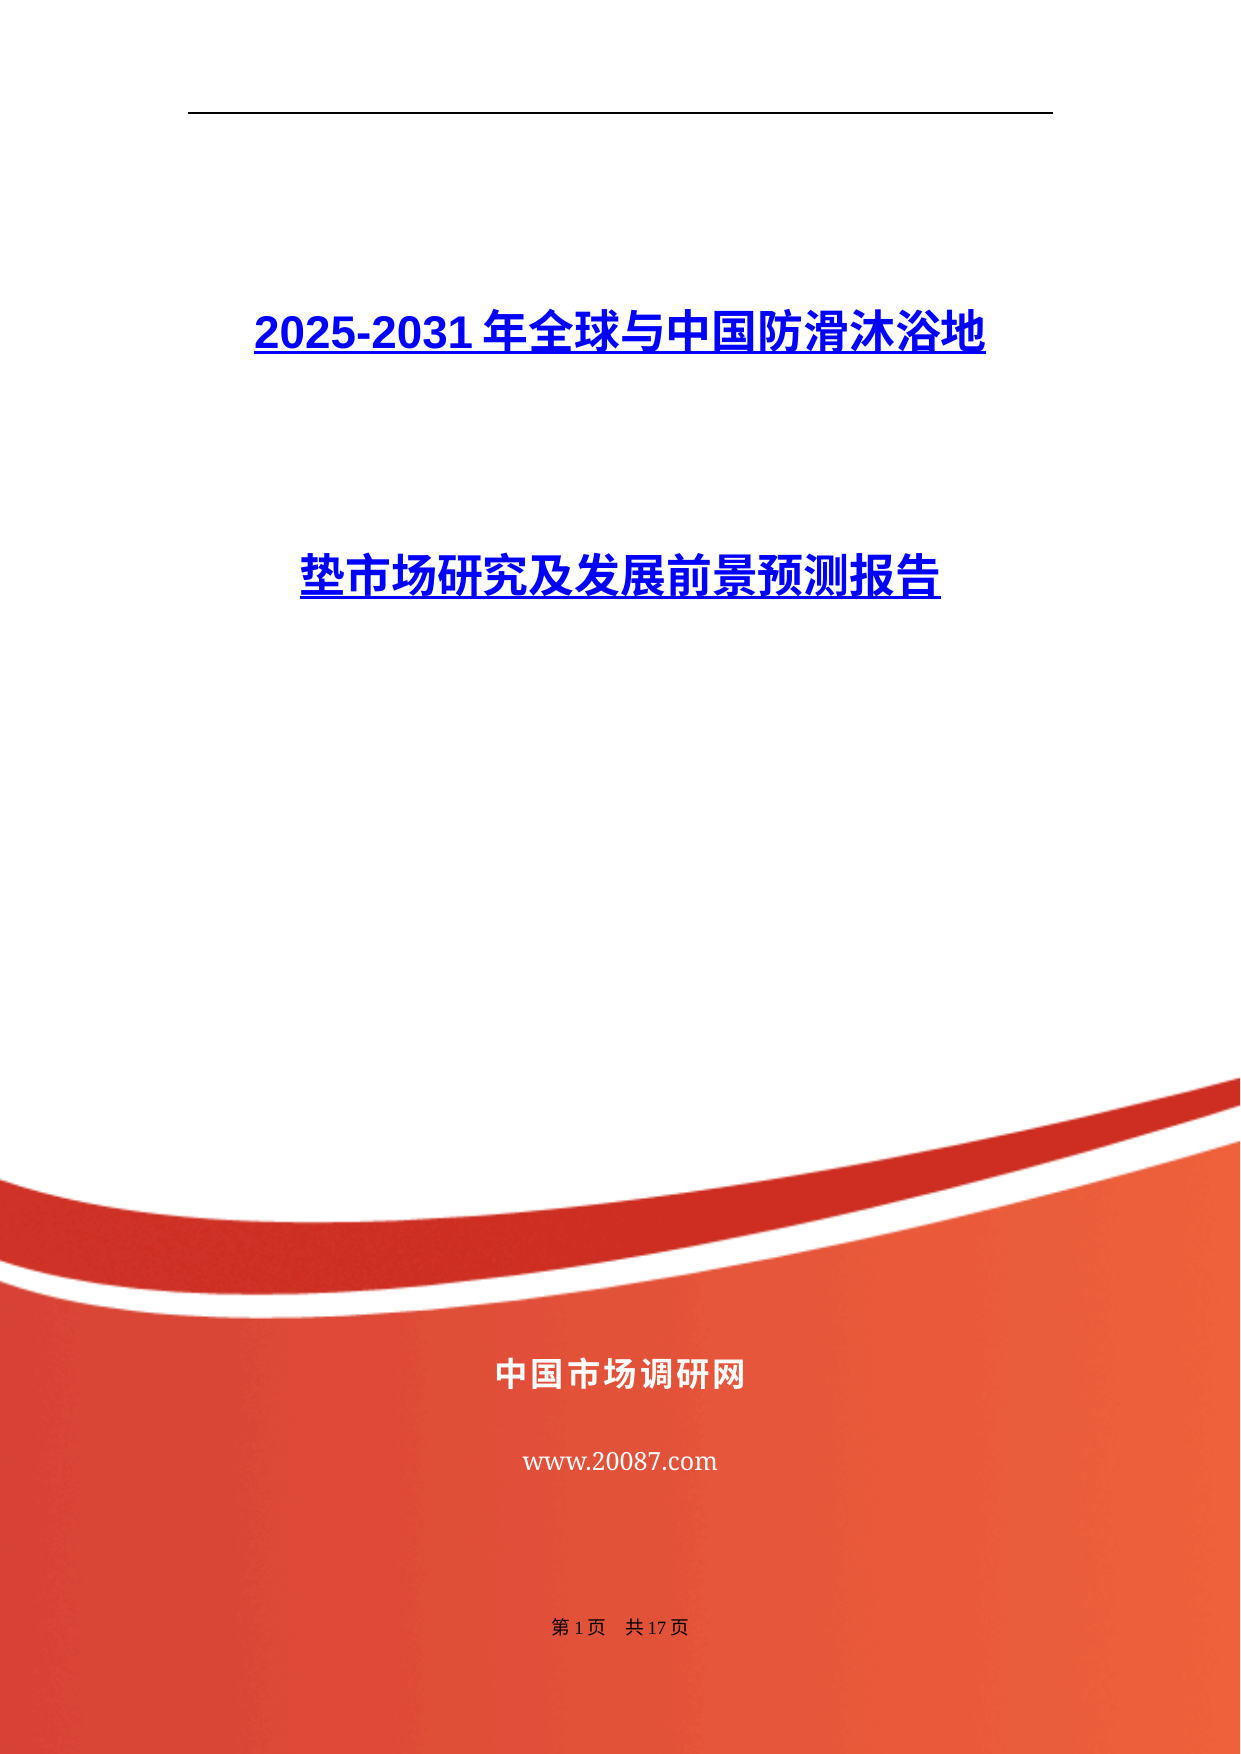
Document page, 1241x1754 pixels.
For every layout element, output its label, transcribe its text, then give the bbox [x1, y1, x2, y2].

subtitle 中国市场调研网 [187, 1339, 1053, 1404]
table_header 2025-2031年全球与中国防滑沐浴地垫市场研究及发展前景预测报告 [188, 207, 1053, 773]
picture [0, 1006, 1241, 1754]
text www.20087.com [187, 1428, 1053, 1493]
